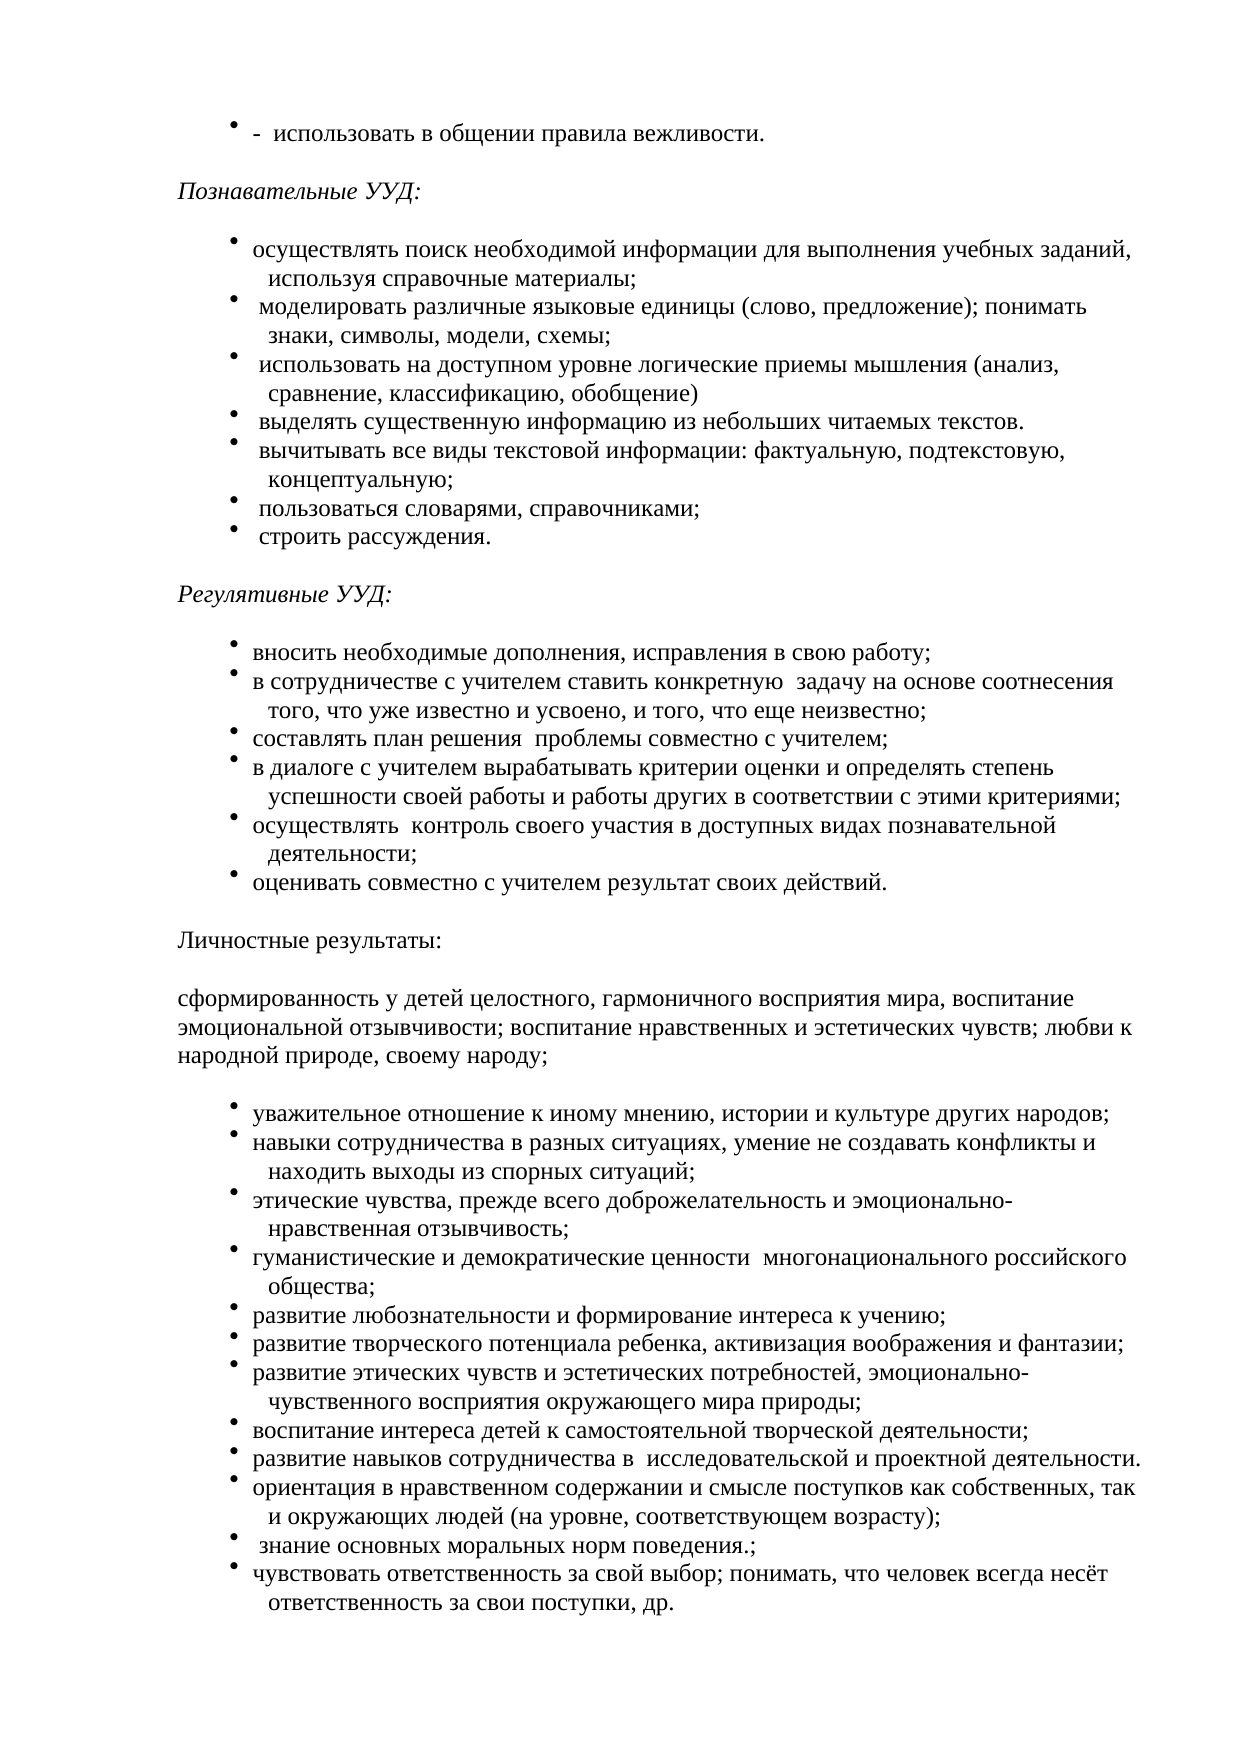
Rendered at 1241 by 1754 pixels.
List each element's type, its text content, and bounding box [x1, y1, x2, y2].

text Познавательные УУД: [177, 176, 1152, 205]
list в сотрудничестве с учителем ставить конкретную задачу на основе соотнесения того, что уже известно и усвоено, и того, что еще неизвестно; [230, 666, 1152, 723]
text Регулятивные УУД: [177, 579, 1152, 608]
list оценивать совместно с учителем результат своих действий. [230, 867, 1152, 896]
list чувствовать ответственность за свой выбор; понимать, что человек всегда несёт ответственность за свои поступки, др. [230, 1558, 1152, 1616]
list осуществлять поиск необходимой информации для выполнения учебных заданий, используя справочные материалы; [230, 234, 1152, 291]
list выделять существенную информацию из небольших читаемых текстов. [230, 406, 1152, 435]
list ориентация в нравственном содержании и смысле поступков как собственных, так и окружающих людей (на уровне, соответствующем возрасту); [230, 1472, 1152, 1530]
list - использовать в общении правила вежливости. [230, 118, 1152, 147]
list этические чувства, прежде всего доброжелательность и эмоционально-нравственная отзывчивость; [230, 1185, 1152, 1242]
list уважительное отношение к иному мнению, истории и культуре других народов; [230, 1098, 1152, 1127]
list использовать на доступном уровне логические приемы мышления (анализ, сравнение, классификацию, обобщение) [230, 349, 1152, 406]
list пользоваться словарями, справочниками; [230, 493, 1152, 521]
list развитие этических чувств и эстетических потребностей, эмоционально-чувственного восприятия окружающего мира природы; [230, 1357, 1152, 1415]
list развитие любознательности и формирование интереса к учению; [230, 1300, 1152, 1328]
list знание основных моральных норм поведения.; [230, 1530, 1152, 1558]
list вносить необходимые дополнения, исправления в свою работу; [230, 637, 1152, 666]
text сформированность у детей целостного, гармоничного восприятия мира, воспитание эмоциональной отзывчивости; воспитание нравственных и эстетических чувств; любви к народной природе, своему народу; [177, 983, 1152, 1069]
list строить рассуждения. [230, 521, 1152, 550]
list составлять план решения проблемы совместно с учителем; [230, 723, 1152, 752]
list осуществлять контроль своего участия в доступных видах познавательной деятельности; [230, 810, 1152, 867]
list воспитание интереса детей к самостоятельной творческой деятельности; [230, 1415, 1152, 1443]
list развитие навыков сотрудничества в исследовательской и проектной деятельности. [230, 1443, 1152, 1472]
list гуманистические и демократические ценности многонационального российского общества; [230, 1242, 1152, 1300]
list моделировать различные языковые единицы (слово, предложение); понимать знаки, символы, модели, схемы; [230, 291, 1152, 349]
text Личностные результаты: [177, 925, 1152, 954]
list в диалоге с учителем вырабатывать критерии оценки и определять степень успешности своей работы и работы других в соответствии с этими критериями; [230, 752, 1152, 810]
list вычитывать все виды текстовой информации: фактуальную, подтекстовую, концептуальную; [230, 435, 1152, 493]
list навыки сотрудничества в разных ситуациях, умение не создавать конфликты и находить выходы из спорных ситуаций; [230, 1127, 1152, 1185]
list развитие творческого потенциала ребенка, активизация воображения и фантазии; [230, 1328, 1152, 1357]
